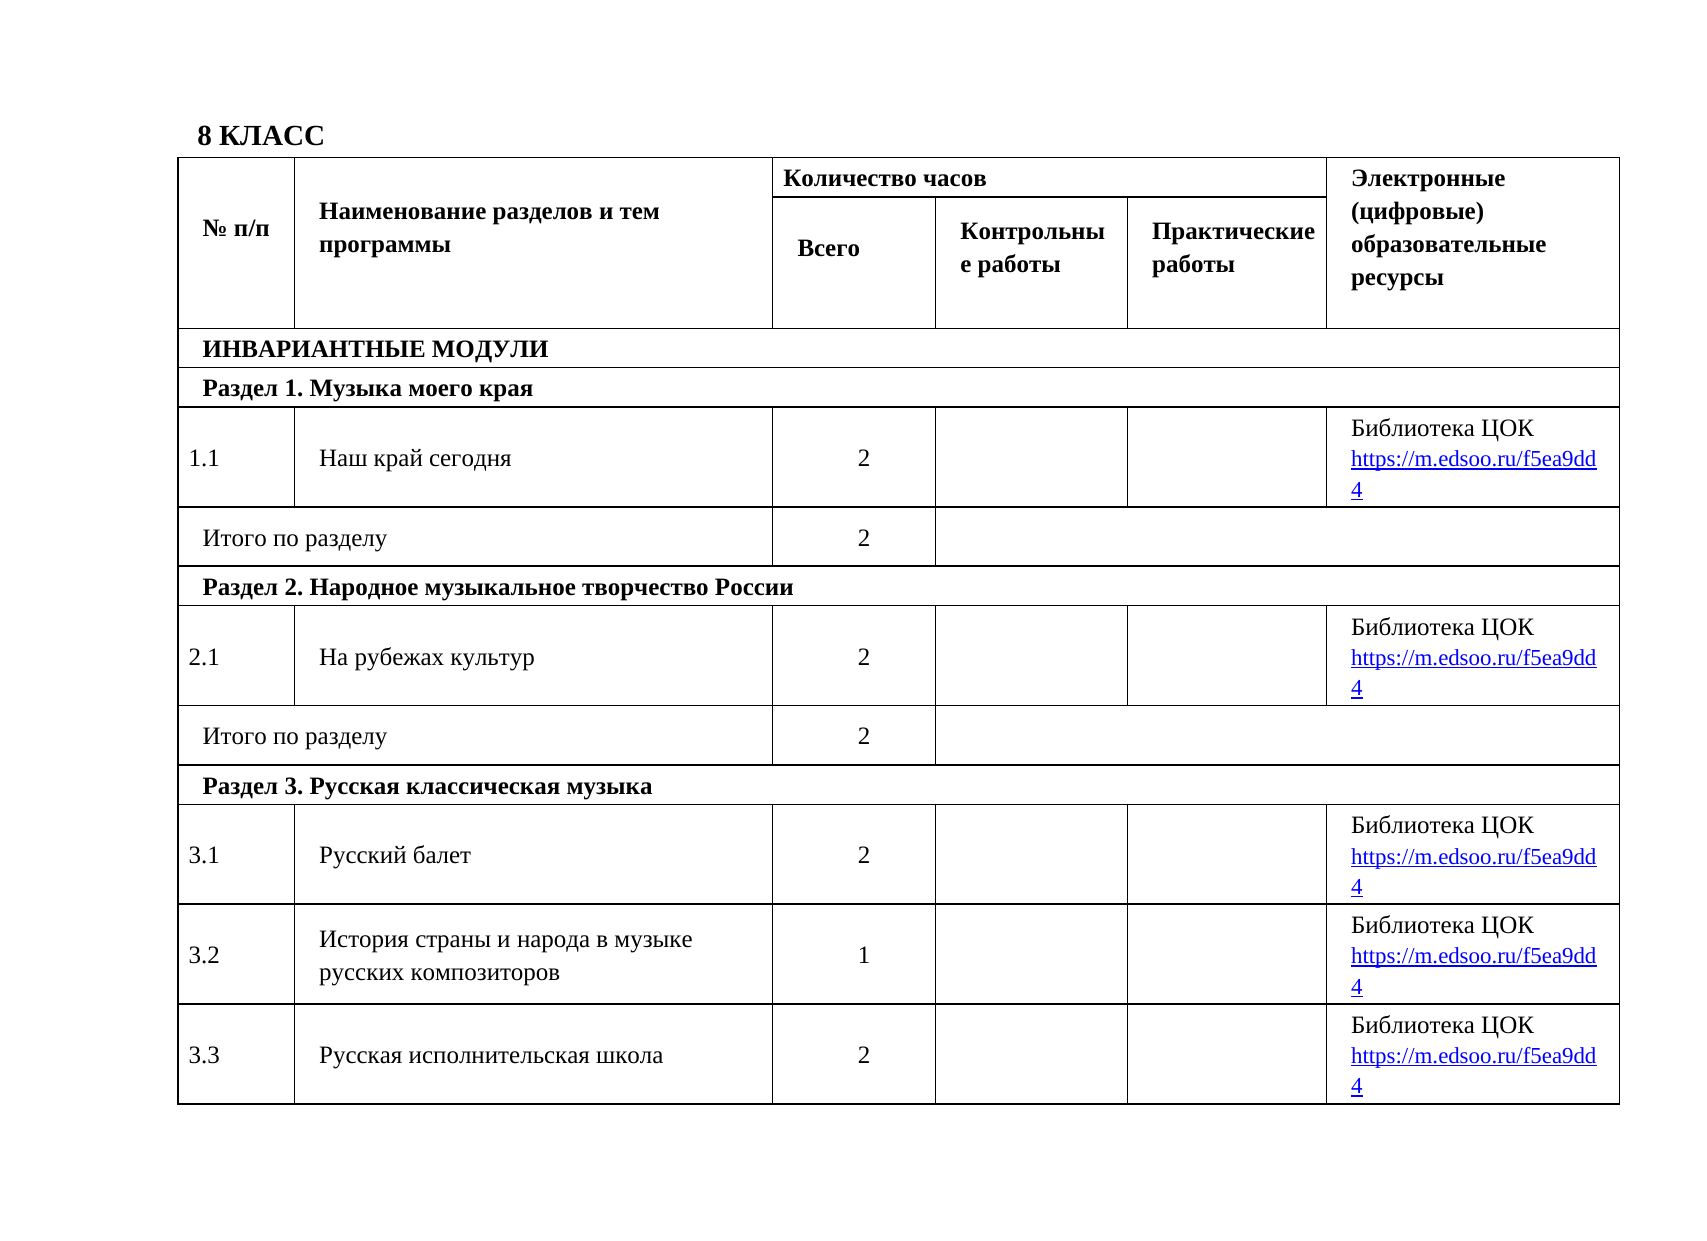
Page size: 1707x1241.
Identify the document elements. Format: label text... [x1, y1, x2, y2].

table_cell Практические работы [1128, 198, 1326, 327]
table_cell [936, 706, 1619, 764]
table_cell 2 [773, 805, 935, 903]
text 8 КЛАСС [190, 118, 1618, 152]
table_cell Библиотека ЦОК https://m.edsoo.ru/f5ea9dd4 [1327, 408, 1619, 506]
table_cell 2.1 [179, 606, 294, 704]
table_cell Всего [773, 198, 935, 327]
table_cell 3.3 [179, 1005, 294, 1103]
table_cell 2 [773, 508, 935, 565]
table_cell Раздел 1. Музыка моего края [179, 368, 1619, 406]
table_cell 2 [773, 606, 935, 704]
table_cell Контрольные работы [936, 198, 1127, 327]
table_cell [936, 905, 1127, 1003]
table_cell Библиотека ЦОК https://m.edsoo.ru/f5ea9dd4 [1327, 805, 1619, 903]
table_cell Итого по разделу [179, 706, 772, 764]
table_cell Наш край сегодня [295, 408, 772, 506]
table_header Наименование разделов и тем программы [295, 158, 772, 327]
table_cell [1128, 1005, 1326, 1103]
table_cell [1128, 606, 1326, 704]
table_cell На рубежах культур [295, 606, 772, 704]
table_cell Итого по разделу [179, 508, 772, 565]
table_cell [1327, 905, 1619, 1003]
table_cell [1327, 1005, 1619, 1103]
table_cell Библиотека ЦОК https://m.edsoo.ru/f5ea9dd4 [1327, 606, 1619, 704]
table_cell [1128, 905, 1326, 1003]
table_cell 1.1 [179, 408, 294, 506]
table_cell 1 [773, 905, 935, 1003]
table_cell 2 [773, 1005, 935, 1103]
table_cell Раздел 3. Русская классическая музыка [179, 766, 1619, 803]
table_cell Раздел 2. Народное музыкальное творчество России [179, 567, 1619, 605]
table_cell Русский балет [295, 805, 772, 903]
table_cell [1128, 408, 1326, 506]
table_cell [936, 408, 1127, 506]
table_cell [1128, 805, 1326, 903]
table_cell История страны и народа в музыке русских композиторов [295, 905, 772, 1003]
table_cell [936, 606, 1127, 704]
table_cell [936, 1005, 1127, 1103]
table_cell Русская исполнительская школа [295, 1005, 772, 1103]
table_header Электронные (цифровые) образовательные ресурсы [1327, 158, 1619, 327]
table_cell 2 [773, 706, 935, 764]
table_header Количество часов [773, 158, 1326, 196]
table_cell [936, 508, 1619, 565]
table_header № п/п [179, 158, 294, 327]
table_cell 3.2 [179, 905, 294, 1003]
table_cell 2 [773, 408, 935, 506]
table_cell [936, 805, 1127, 903]
table_cell ИНВАРИАНТНЫЕ МОДУЛИ [179, 329, 1619, 367]
table_cell 3.1 [179, 805, 294, 903]
